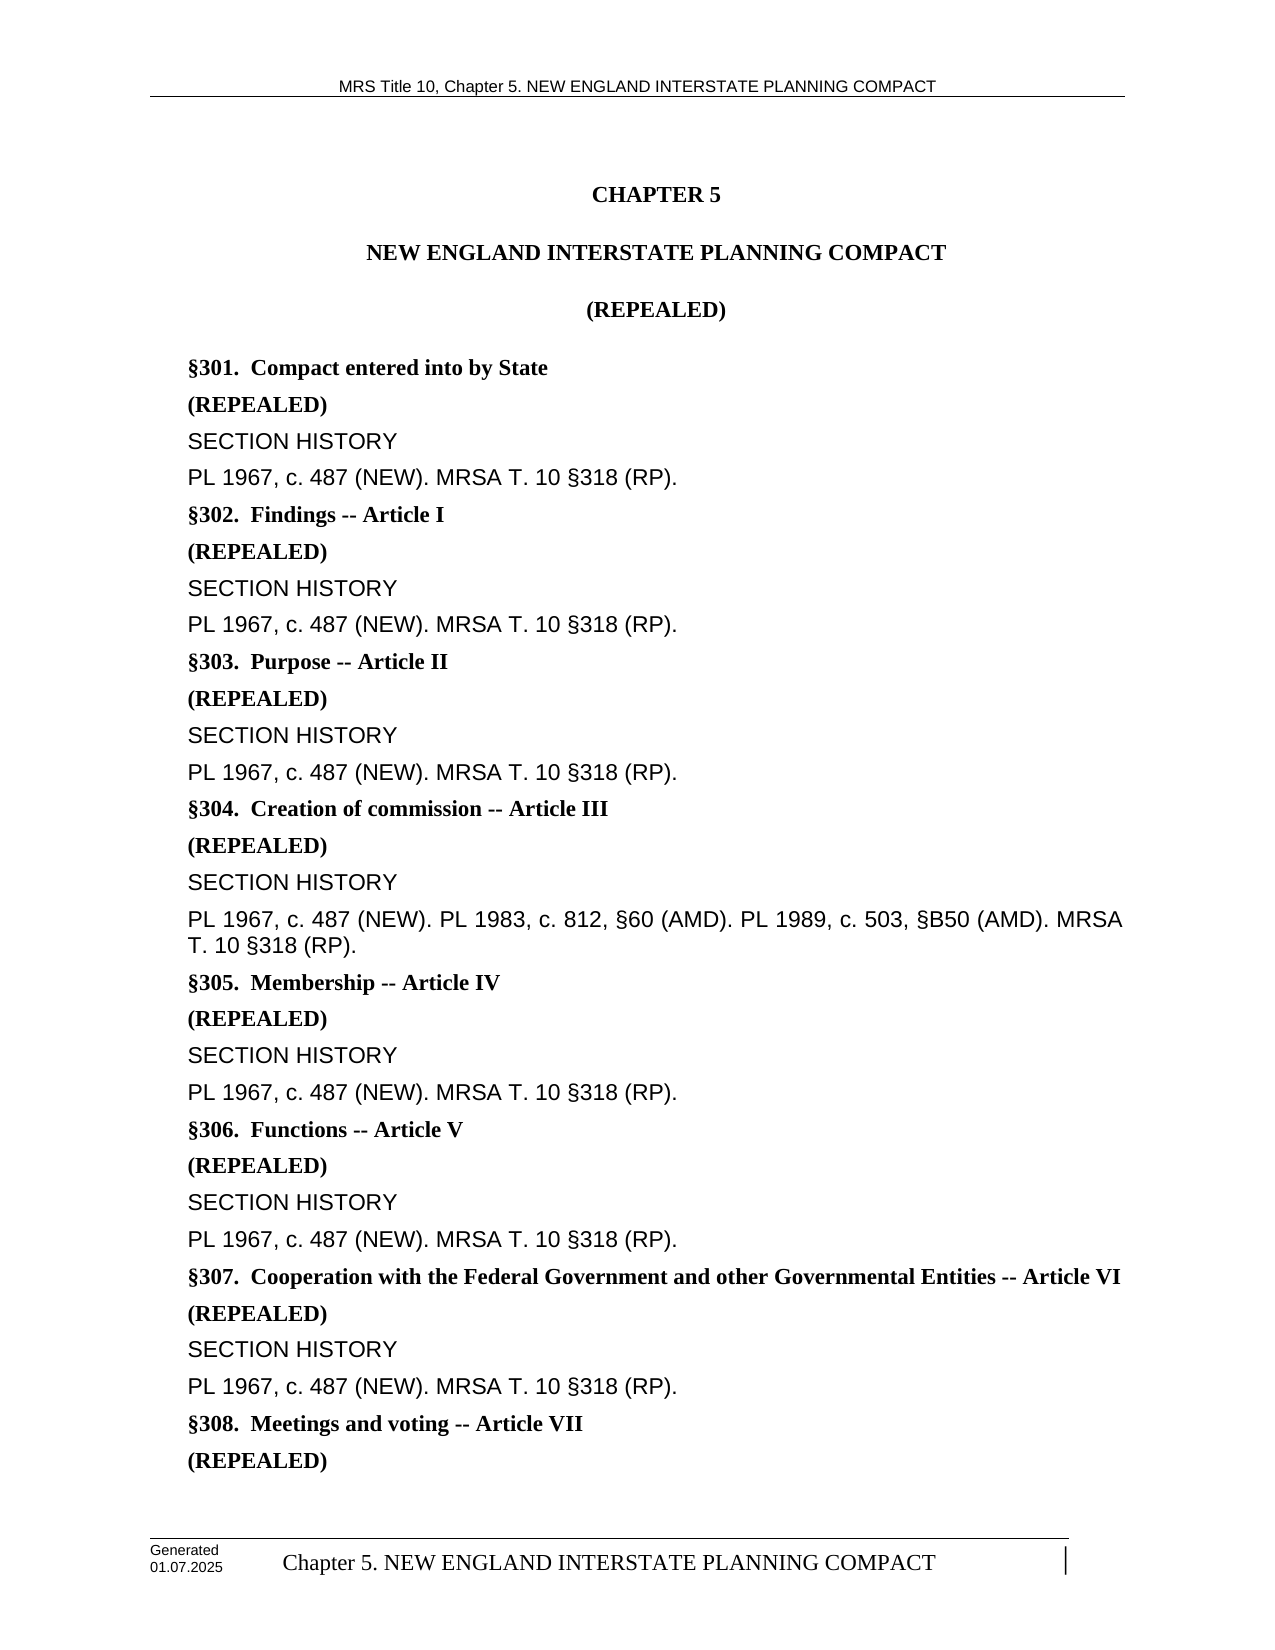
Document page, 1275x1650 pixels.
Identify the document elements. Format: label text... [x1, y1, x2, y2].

text SECTION HISTORY [187, 428, 1125, 454]
text SECTION HISTORY [187, 869, 1125, 895]
text SECTION HISTORY [187, 1042, 1125, 1069]
text §301. Compact entered into by State [187, 354, 1125, 380]
text PL 1967, c. 487 (NEW). MRSA T. 10 §318 (RP). [187, 1079, 1125, 1105]
text §305. Membership -- Article IV [187, 969, 1125, 995]
text PL 1967, c. 487 (NEW). MRSA T. 10 §318 (RP). [187, 1226, 1125, 1252]
text (REPEALED) [187, 296, 1125, 323]
text SECTION HISTORY [187, 722, 1125, 748]
text §303. Purpose -- Article II [187, 648, 1125, 674]
text CHAPTER 5 [187, 181, 1125, 208]
text SECTION HISTORY [187, 1336, 1125, 1363]
text (REPEALED) [187, 538, 1125, 564]
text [187, 1373, 1125, 1399]
text PL 1967, c. 487 (NEW). PL 1983, c. 812, §60 (AMD). PL 1989, c. 503, §B50 (AMD). MRSA T. 10 §318 (RP). [187, 906, 1125, 958]
text (REPEALED) [187, 1447, 1125, 1473]
text PL 1967, c. 487 (NEW). MRSA T. 10 §318 (RP). [187, 464, 1125, 491]
text SECTION HISTORY [187, 575, 1125, 601]
text §308. Meetings and voting -- Article VII [187, 1410, 1125, 1436]
text PL 1967, c. 487 (NEW). MRSA T. 10 §318 (RP). [187, 758, 1125, 785]
text §302. Findings -- Article I [187, 501, 1125, 527]
text SECTION HISTORY [187, 1189, 1125, 1216]
text §306. Functions -- Article V [187, 1116, 1125, 1142]
text (REPEALED) [187, 832, 1125, 858]
text §304. Creation of commission -- Article III [187, 795, 1125, 822]
text (REPEALED) [187, 391, 1125, 417]
text §307. Cooperation with the Federal Government and other Governmental Entities -- Article VI [187, 1263, 1125, 1289]
text (REPEALED) [187, 1006, 1125, 1032]
text (REPEALED) [187, 1300, 1125, 1326]
text (REPEALED) [187, 685, 1125, 711]
text NEW ENGLAND INTERSTATE PLANNING COMPACT [187, 239, 1125, 265]
text (REPEALED) [187, 1153, 1125, 1179]
text PL 1967, c. 487 (NEW). MRSA T. 10 §318 (RP). [187, 611, 1125, 638]
